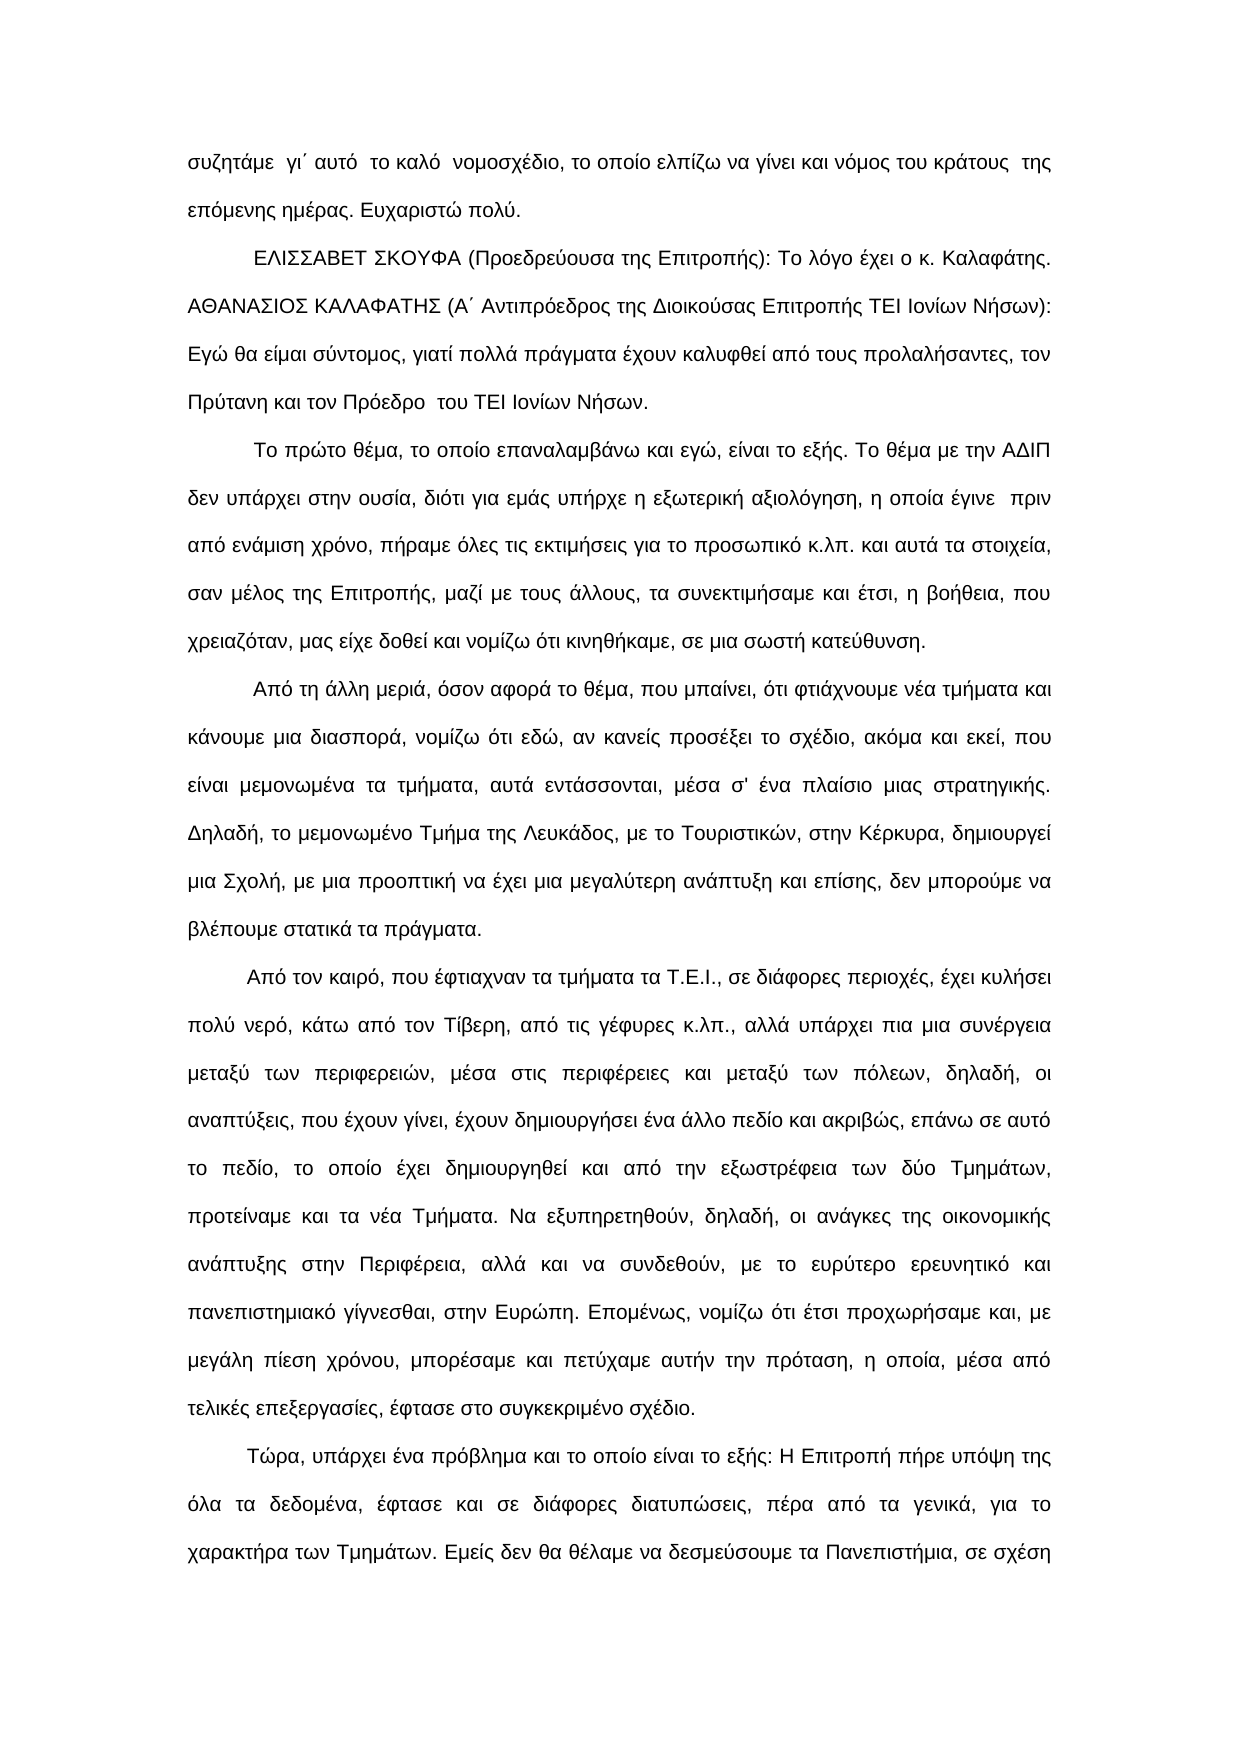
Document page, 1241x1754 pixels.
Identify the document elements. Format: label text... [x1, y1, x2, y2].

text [187, 150, 1053, 222]
text Το πρώτο θέμα, το οποίο επαναλαμβάνω και εγώ, είναι το εξής. Το θέμα με την ΑΔΙΠ δεν υπάρχει στην ουσία, διότι για εμάς υπήρχε η εξωτερική αξιολόγηση, η οποία έγινε πριν από ενάμιση χρόνο, πήραμε όλες τις εκτιμήσεις για το προσωπικό κ.λπ. και αυτά τα στοιχεία, σαν μέλος της Επιτροπής, μαζί με τους άλλους, τα συνεκτιμήσαμε και έτσι, η βοήθεια, που χρειαζόταν, μας είχε δοθεί και νομίζω ότι κινηθήκαμε, σε μια σωστή κατεύθυνση. [187, 437, 1053, 653]
text ΕΛΙΣΣΑΒΕΤ ΣΚΟΥΦΑ (Προεδρεύουσα της Επιτροπής): Το λόγο έχει ο κ. Καλαφάτης. ΑΘΑΝΑΣΙΟΣ ΚΑΛΑΦΑΤΗΣ (Α΄ Αντιπρόεδρος της Διοικούσας Επιτροπής ΤΕΙ Ιονίων Νήσων): Εγώ θα είμαι σύντομος, γιατί πολλά πράγματα έχουν καλυφθεί από τους προλαλήσαντες, τον Πρύτανη και τον Πρόεδρο του ΤΕΙ Ιονίων Νήσων. [187, 246, 1053, 413]
text Από τον καιρό, που έφτιαχναν τα τμήματα τα Τ.Ε.Ι., σε διάφορες περιοχές, έχει κυλήσει πολύ νερό, κάτω από τον Τίβερη, από τις γέφυρες κ.λπ., αλλά υπάρχει πια μια συνέργεια μεταξύ των περιφερειών, μέσα στις περιφέρειες και μεταξύ των πόλεων, δηλαδή, οι αναπτύξεις, που έχουν γίνει, έχουν δημιουργήσει ένα άλλο πεδίο και ακριβώς, επάνω σε αυτό το πεδίο, το οποίο έχει δημιουργηθεί και από την εξωστρέφεια των δύο Τμημάτων, προτείναμε και τα νέα Τμήματα. Να εξυπηρετηθούν, δηλαδή, οι ανάγκες της οικονομικής ανάπτυξης στην Περιφέρεια, αλλά και να συνδεθούν, με το ευρύτερο ερευνητικό και πανεπιστημιακό γίγνεσθαι, στην Ευρώπη. Επομένως, νομίζω ότι έτσι προχωρήσαμε και, με μεγάλη πίεση χρόνου, μπορέσαμε και πετύχαμε αυτήν την πρόταση, η οποία, μέσα από τελικές επεξεργασίες, έφτασε στο συγκεκριμένο σχέδιο. [187, 964, 1053, 1420]
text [187, 1444, 1053, 1563]
text Από τη άλλη μεριά, όσον αφορά το θέμα, που μπαίνει, ότι φτιάχνουμε νέα τμήματα και κάνουμε μια διασπορά, νομίζω ότι εδώ, αν κανείς προσέξει το σχέδιο, ακόμα και εκεί, που είναι μεμονωμένα τα τμήματα, αυτά εντάσσονται, μέσα σ' ένα πλαίσιο μιας στρατηγικής. Δηλαδή, το μεμονωμένο Τμήμα της Λευκάδος, με το Τουριστικών, στην Κέρκυρα, δημιουργεί μια Σχολή, με μια προοπτική να έχει μια μεγαλύτερη ανάπτυξη και επίσης, δεν μπορούμε να βλέπουμε στατικά τα πράγματα. [187, 677, 1053, 941]
